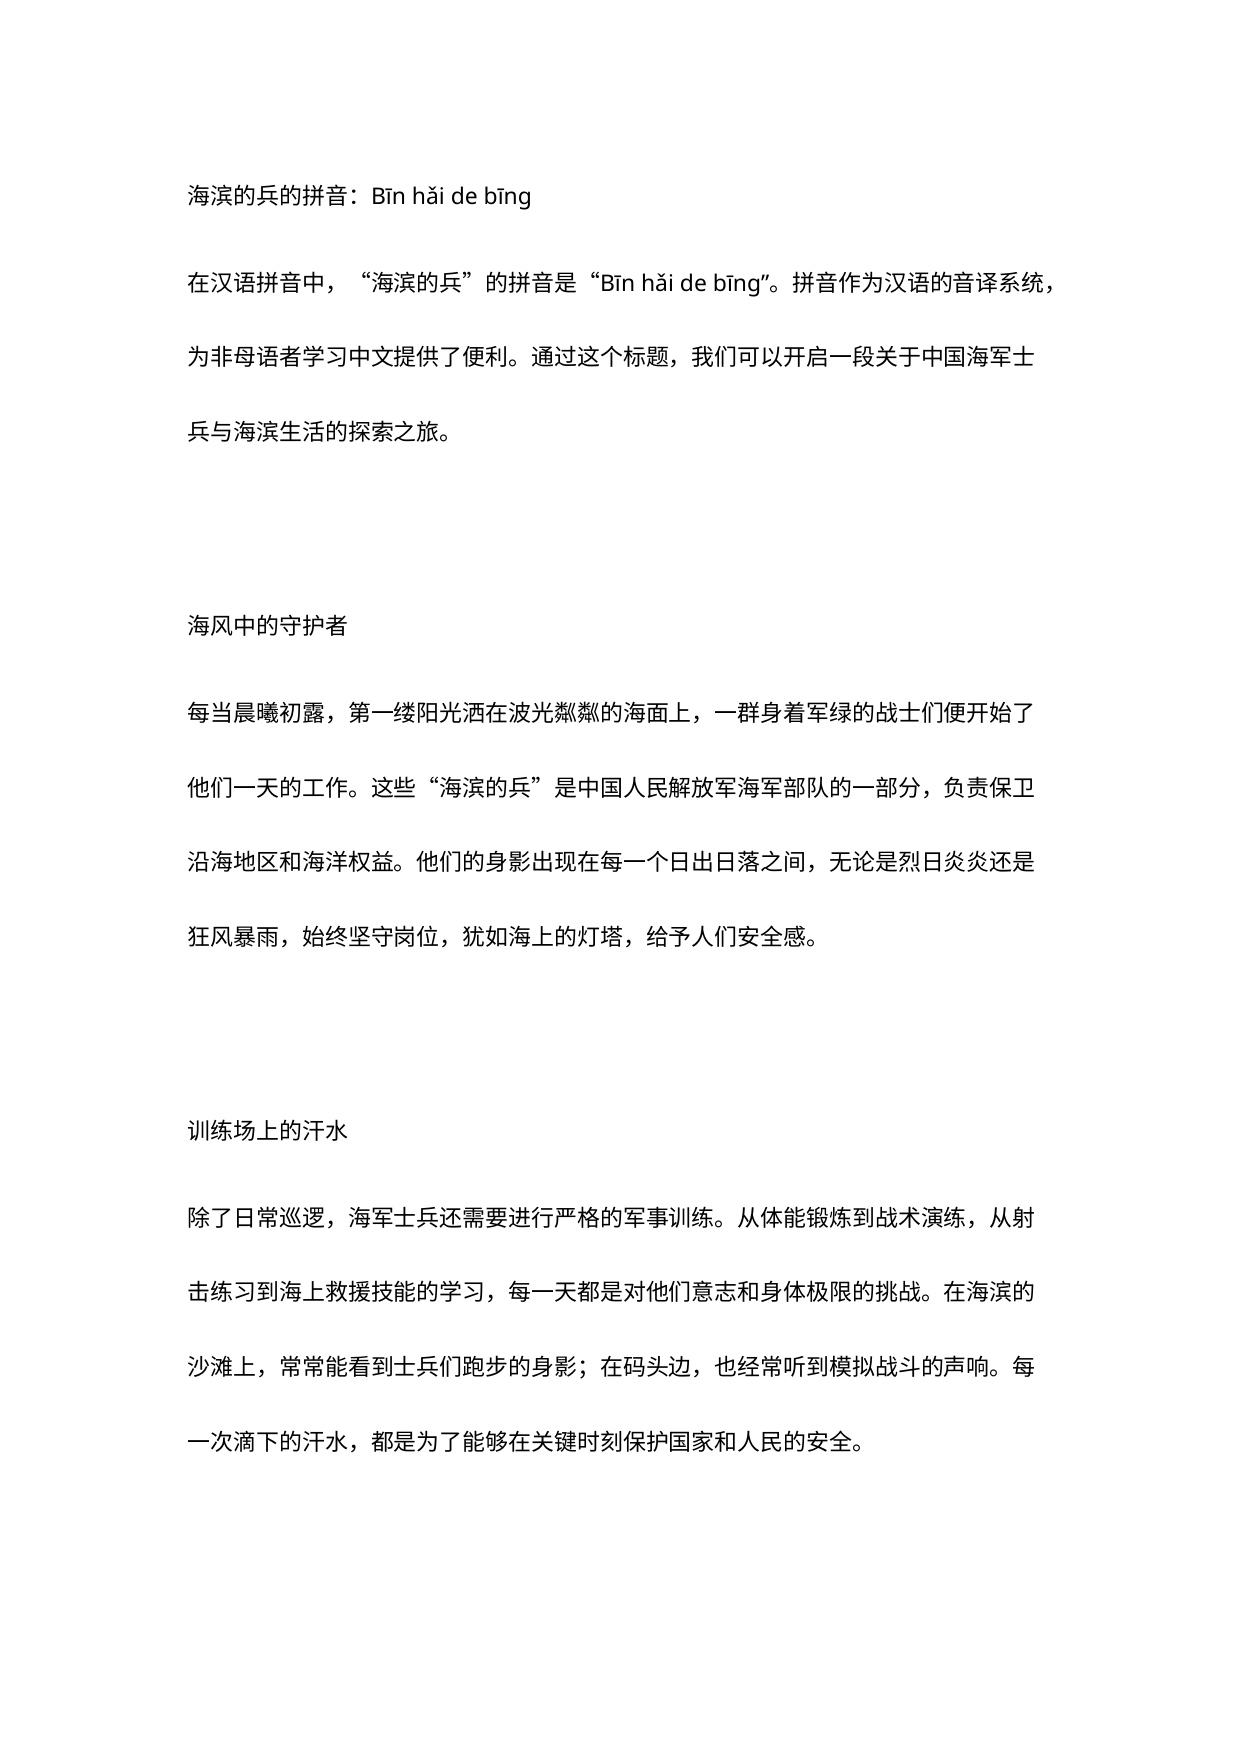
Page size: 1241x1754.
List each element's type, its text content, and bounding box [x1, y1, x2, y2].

text 海风中的守护者 [187, 592, 1053, 657]
text 在汉语拼音中，“海滨的兵”的拼音是“Bīn hǎi de bīng”。拼音作为汉语的音译系统，为非母语者学习中文提供了便利。通过这个标题，我们可以开启一段关于中国海军士兵与海滨生活的探索之旅。 [187, 249, 1053, 463]
text 除了日常巡逻，海军士兵还需要进行严格的军事训练。从体能锻炼到战术演练，从射击练习到海上救援技能的学习，每一天都是对他们意志和身体极限的挑战。在海滨的沙滩上，常常能看到士兵们跑步的身影；在码头边，也经常听到模拟战斗的声响。每一次滴下的汗水，都是为了能够在关键时刻保护国家和人民的安全。 [187, 1184, 1053, 1473]
text 海滨的兵的拼音：Bīn hǎi de bīng [187, 162, 1053, 227]
text 每当晨曦初露，第一缕阳光洒在波光粼粼的海面上，一群身着军绿的战士们便开始了他们一天的工作。这些“海滨的兵”是中国人民解放军海军部队的一部分，负责保卫沿海地区和海洋权益。他们的身影出现在每一个日出日落之间，无论是烈日炎炎还是狂风暴雨，始终坚守岗位，犹如海上的灯塔，给予人们安全感。 [187, 679, 1053, 968]
text 训练场上的汗水 [187, 1097, 1053, 1162]
